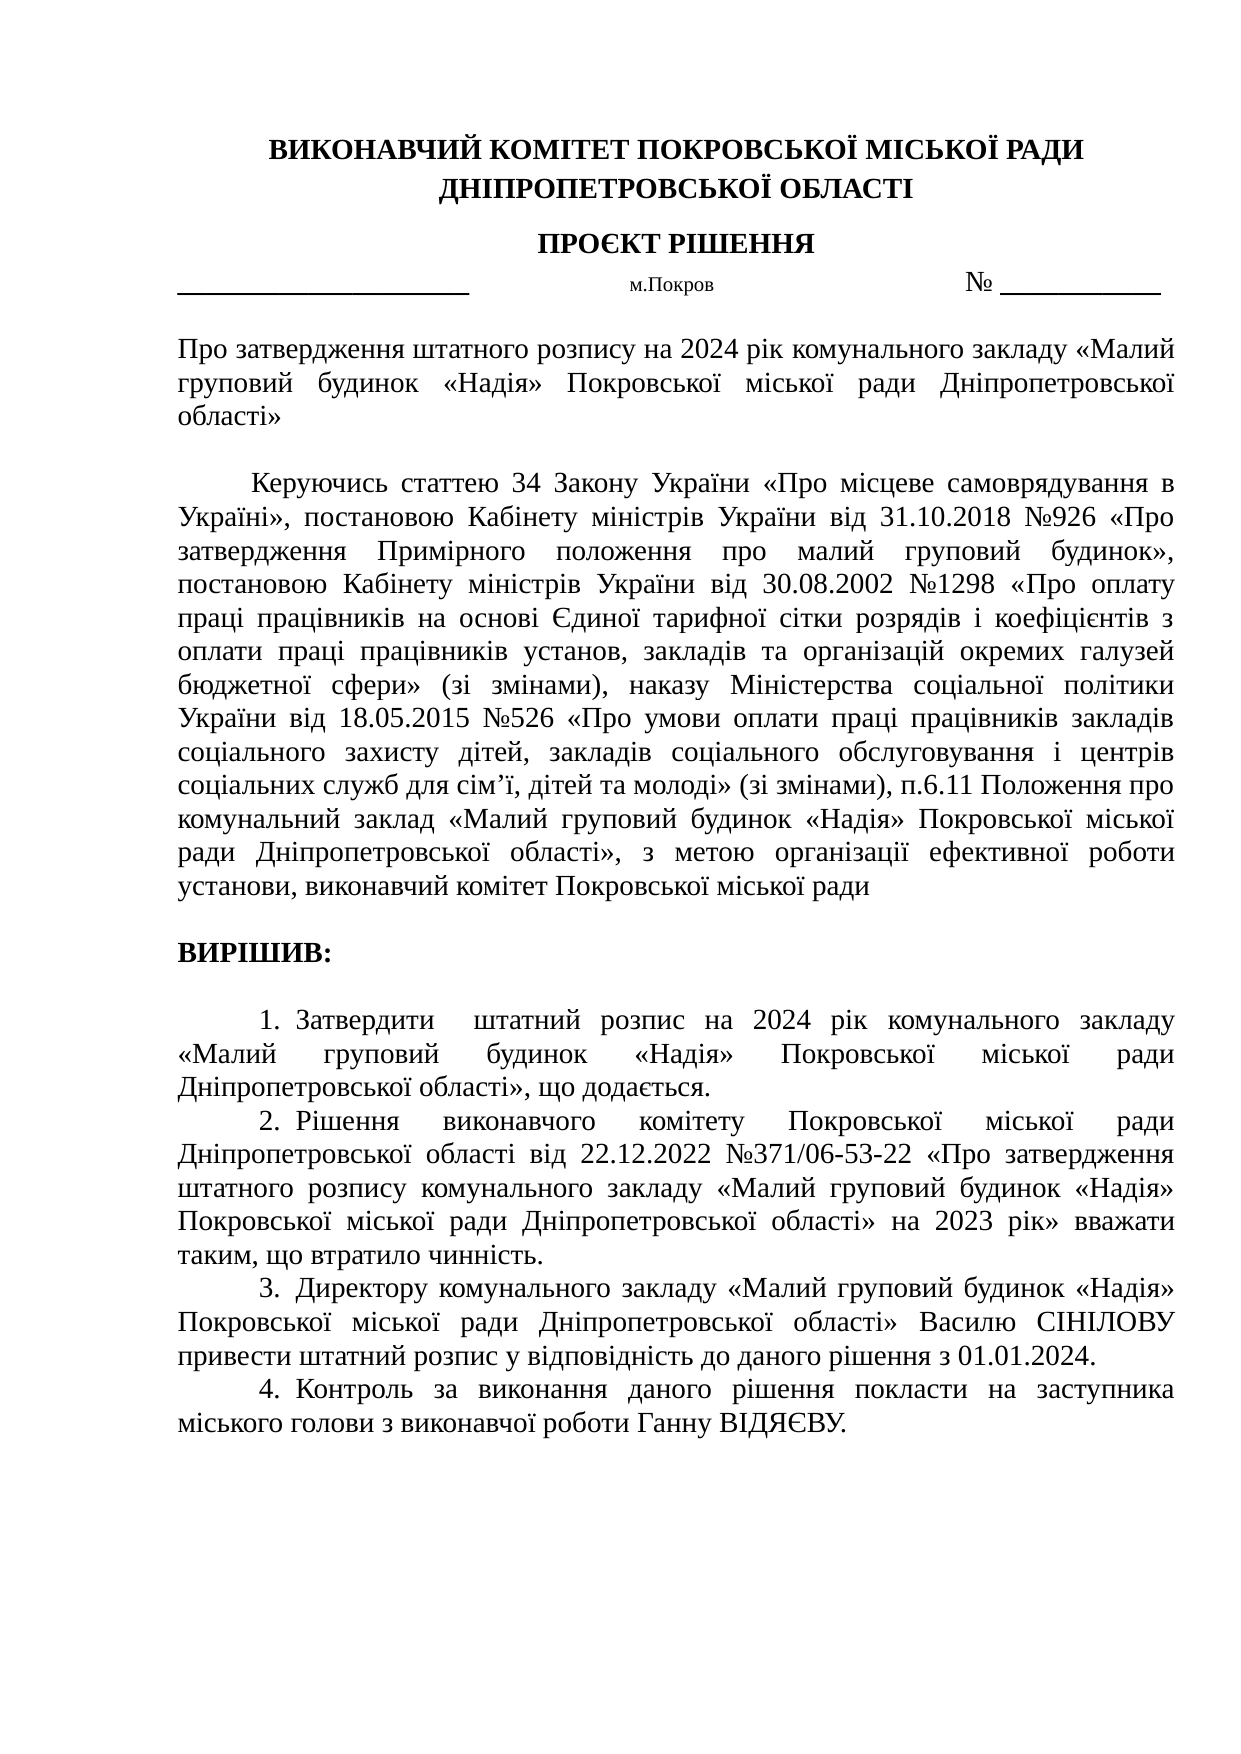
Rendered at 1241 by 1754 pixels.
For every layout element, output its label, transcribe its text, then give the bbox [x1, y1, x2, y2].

list Контроль за виконання даного рішення покласти на заступника міського голови з виконавчої роботи Ганну ВІДЯЄВУ. [177, 1371, 1175, 1438]
list Затвердити штатний розпис на 2024 рік комунального закладу «Малий груповий будинок «Надія» Покровської міської ради Дніпропетровської області», що додається. [177, 1002, 1175, 1103]
list Рішення виконавчого комітету Покровської міської ради Дніпропетровської області від 22.12.2022 №371/06-53-22 «Про затвердження штатного розпису комунального закладу «Малий груповий будинок «Надія» Покровської міської ради Дніпропетровської області» на 2023 рік» вважати таким, що втратило чинність. [177, 1103, 1175, 1271]
text ДНІПРОПЕТРОВСЬКОЇ ОБЛАСТІ [177, 171, 1175, 204]
text ПРОЄКТ РІШЕННЯ [177, 226, 1175, 259]
text Про затвердження штатного розпису на 2024 рік комунального закладу «Малий груповий будинок «Надія» Покровської міської ради Дніпропетровської області» [177, 331, 1175, 432]
text ____________________ м.Покров № ___________ [177, 264, 1175, 298]
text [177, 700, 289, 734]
list Директору комунального закладу «Малий груповий будинок «Надія» Покровської міської ради Дніпропетровської області» Василю СІНІЛОВУ привести штатний розпис у відповідність до даного рішення з 01.01.2024. [177, 1271, 1175, 1371]
text Керуючись статтею 34 Закону України «Про місцеве самоврядування в Україні», постановою Кабінету міністрів України від 31.10.2018 №926 «Про затвердження Примірного положення про малий груповий будинок», постановою Кабінету міністрів України від 30.08.2002 №1298 «Про оплату праці працівників на основі Єдиної тарифної сітки розрядів і коефіцієнтів з оплати праці працівників установ, закладів та організацій окремих галузей бюджетної сфери» (зі змінами), наказу Міністерства соціальної політики України від 18.05.2015 №526 «Про умови оплати праці працівників закладів соціального захисту дітей, закладів соціального обслуговування і центрів соціальних служб для сім’ї, дітей та молоді» (зі змінами), п.6.11 Положення про комунальний заклад «Малий груповий будинок «Надія» Покровської міської ради Дніпропетровської області», з метою організації ефективної роботи установи, виконавчий комітет Покровської міської ради [177, 801, 1175, 902]
text ВИРІШИВ: [177, 935, 1175, 969]
text Керуючись статтею 34 Закону України «Про місцеве самоврядування в Україні», постановою Кабінету міністрів України від 31.10.2018 №926 «Про затвердження Примірного положення про малий груповий будинок», постановою Кабінету міністрів України від 30.08.2002 №1298 «Про оплату праці працівників на основі Єдиної тарифної сітки розрядів і коефіцієнтів з оплати праці працівників установ, закладів та організацій окремих галузей бюджетної сфери» (зі змінами), наказу Міністерства соціальної політики України від 18.05.2015 №526 «Про умови оплати праці працівників закладів соціального захисту дітей, закладів соціального обслуговування і центрів соціальних служб для сім’ї, дітей та молоді» (зі змінами), п.6.11 Положення про комунальний заклад «Малий груповий будинок «Надія» Покровської міської ради Дніпропетровської області», з метою організації ефективної роботи установи, виконавчий комітет Покровської міської ради [177, 466, 1175, 600]
text ВИКОНАВЧИЙ КОМІТЕТ ПОКРОВСЬКОЇ МІСЬКОЇ РАДИ [177, 132, 1175, 166]
